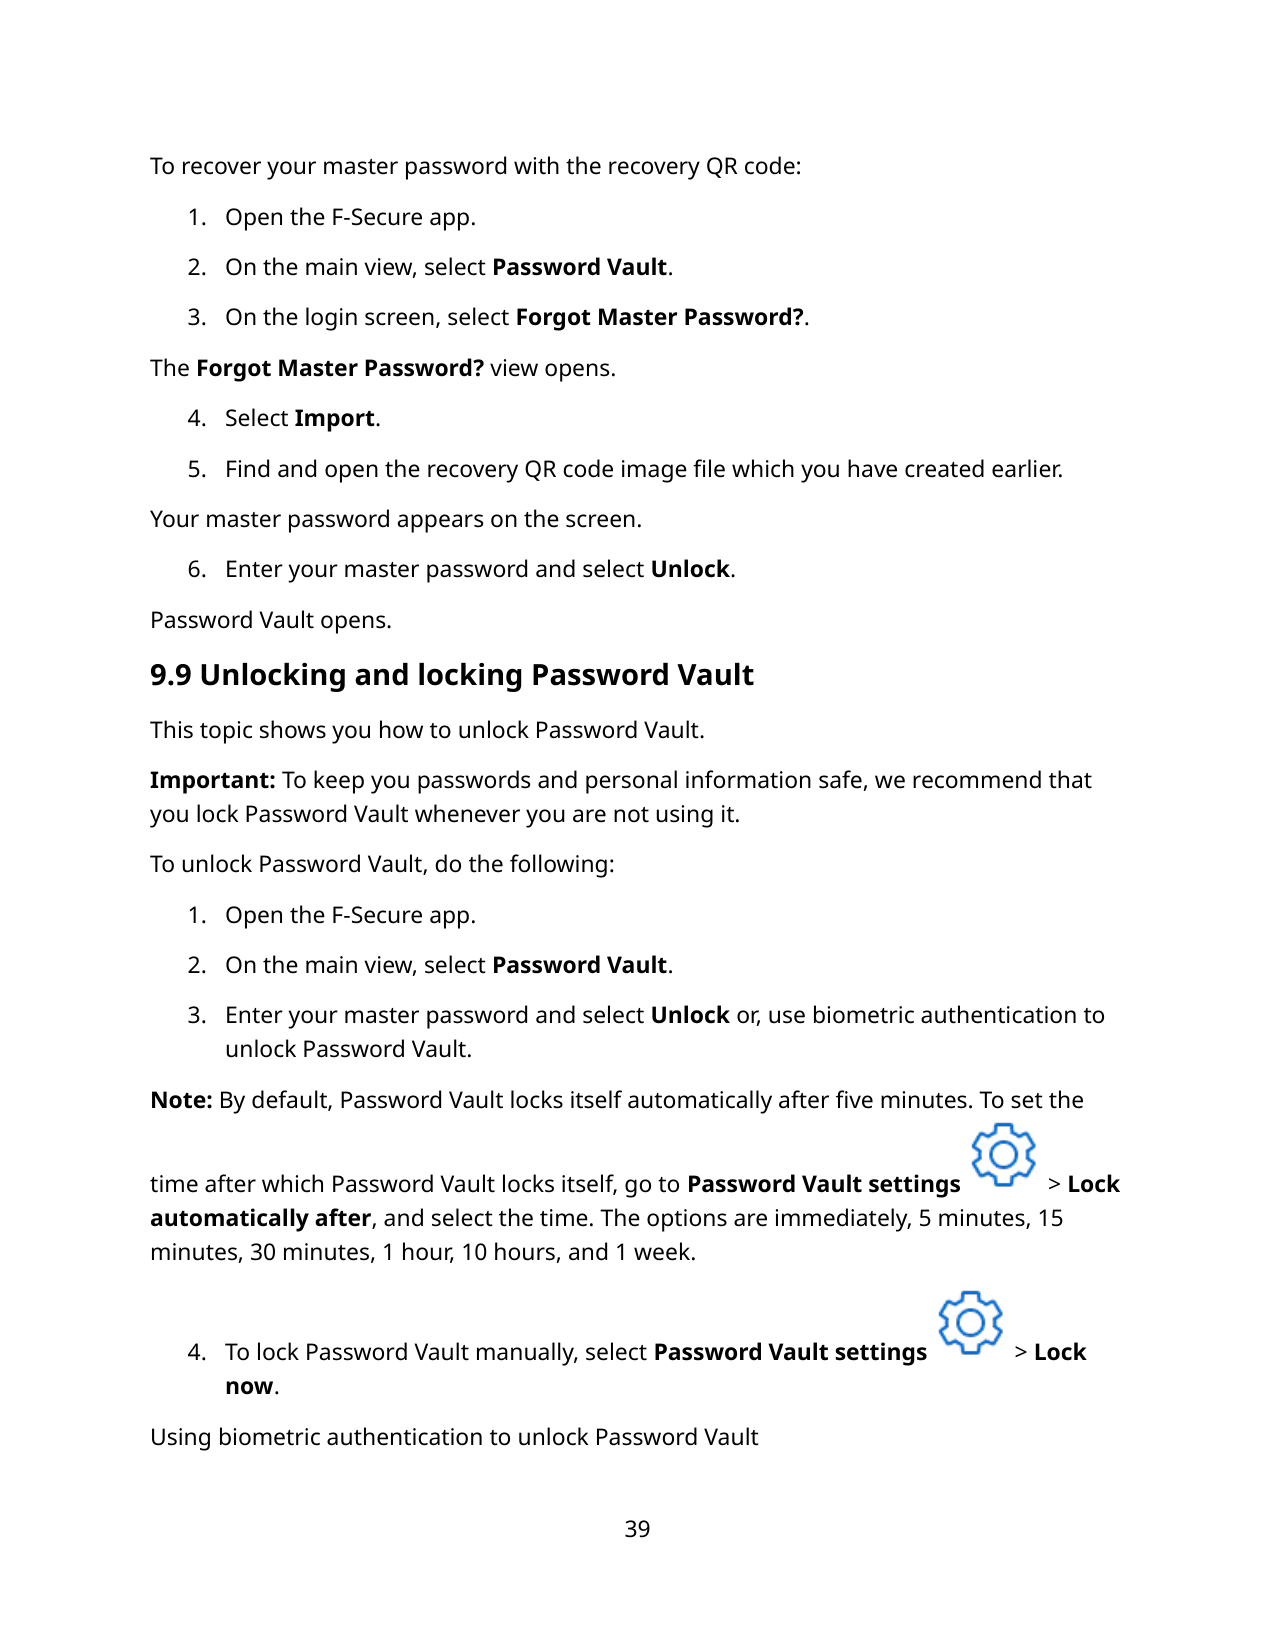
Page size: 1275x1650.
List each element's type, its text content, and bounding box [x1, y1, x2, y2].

list Find and open the recovery QR code image file which you have created earlier. [187, 452, 1125, 484]
text This topic shows you how to unlock Password Vault. [150, 714, 1125, 745]
list On the login screen, select Forgot Master Password?. [187, 301, 1125, 332]
list Enter your master password and select Unlock. [187, 553, 1125, 584]
text Your master password appears on the screen. [150, 503, 1125, 534]
text The Forgot Master Password? view opens. [150, 352, 1125, 383]
list Enter your master password and select Unlock or, use biometric authentication to unlock Password Vault. [187, 999, 1125, 1064]
list On the main view, select Password Vault. [187, 251, 1125, 282]
list Open the F-Secure app. [187, 899, 1125, 930]
text To unlock Password Vault, do the following: [150, 848, 1125, 879]
picture [967, 1117, 1042, 1193]
text Password Vault opens. [150, 604, 1125, 635]
picture [933, 1285, 1009, 1361]
text Important: To keep you passwords and personal information safe, we recommend that you lock Password Vault whenever you are not using it. [150, 764, 1125, 829]
list Open the F-Secure app. [187, 200, 1125, 232]
text Using biometric authentication to unlock Password Vault [150, 1421, 1125, 1452]
text To recover your master password with the recovery QR code: [150, 150, 1125, 181]
list Select Import. [187, 402, 1125, 433]
text Note: By default, Password Vault locks itself automatically after five minutes. To set the time after which Password Vault locks itself, go to Password Vault settings > Lock automatically after, and select the time. The options are immediately, 5 minutes, 15 minutes, 30 minutes, 1 hour, 10 hours, and 1 week. [150, 1084, 1125, 1267]
text 9.9 Unlocking and locking Password Vault [150, 654, 1125, 694]
list On the main view, select Password Vault. [187, 949, 1125, 980]
list To lock Password Vault manually, select Password Vault settings > Lock now. [187, 1286, 1125, 1401]
